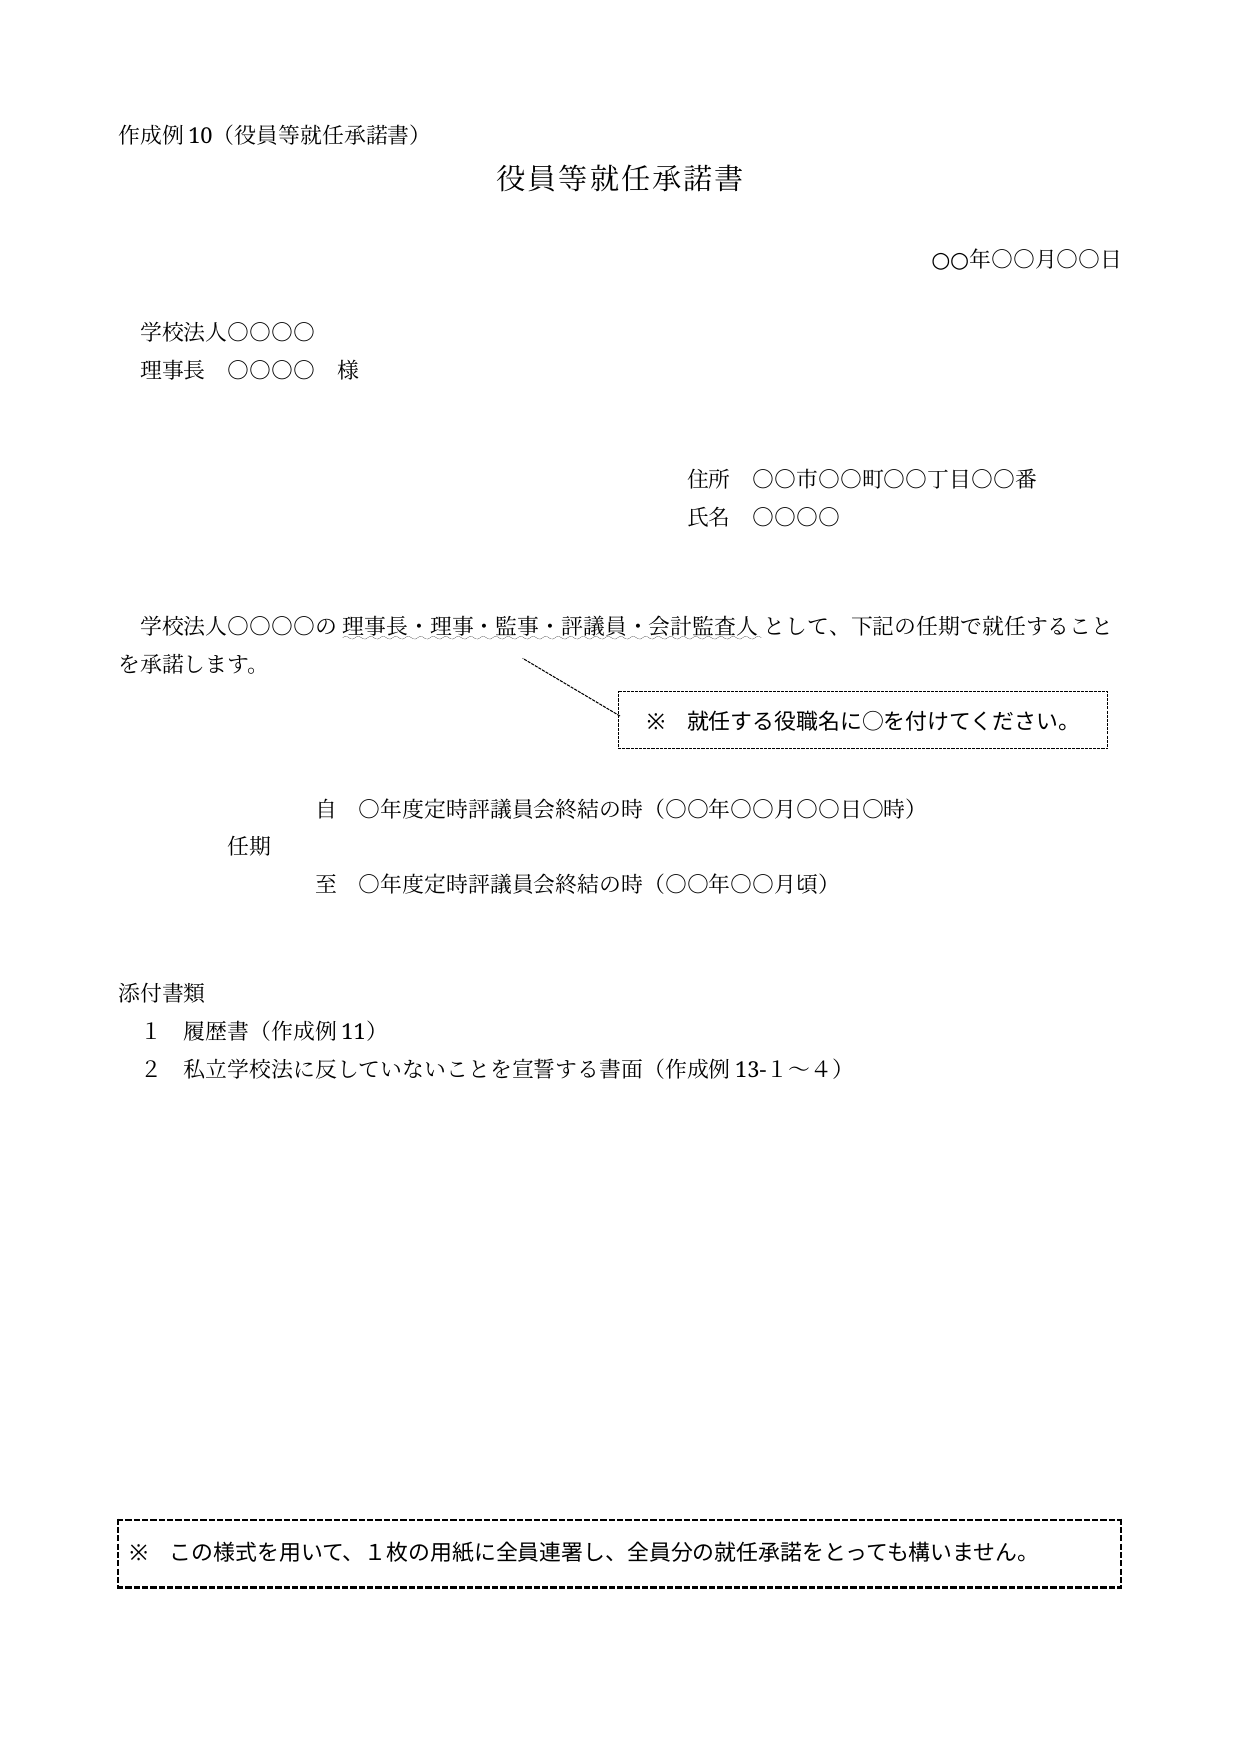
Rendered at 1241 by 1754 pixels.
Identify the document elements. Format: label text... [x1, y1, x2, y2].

text 任期 [118, 829, 1122, 861]
text 学校法人○○○○の 理事長・理事・監事・評議員・会計監査人 として、下記の任期で就任することを承諾します。 [118, 609, 1122, 678]
table_header ※ この様式を用いて、１枚の用紙に全員連署し、全員分の就任承諾をとっても構いません。 [118, 1519, 1121, 1586]
text ○○年○○月○○日 [118, 242, 1122, 273]
text 至 ○年度定時評議員会終結の時（○○年○○月頃） [118, 867, 1122, 899]
text 作成例10（役員等就任承諾書） [118, 118, 1122, 150]
text ２ 私立学校法に反していないことを宣誓する書面（作成例13-１～４） [118, 1052, 1122, 1083]
text 役員等就任承諾書 [118, 156, 1122, 198]
text 自 ○年度定時評議員会終結の時（○○年○○月○○日○時） [118, 792, 1122, 823]
text 添付書類 [118, 976, 1122, 1008]
text １ 履歴書（作成例11） [118, 1014, 1122, 1046]
text 住所 ○○市○○町○○丁目○○番 [118, 462, 1122, 494]
text 学校法人○○○○ [118, 315, 1122, 347]
text 理事長 ○○○○ 様 [118, 353, 1122, 384]
text 氏名 ○○○○ [118, 500, 1122, 531]
